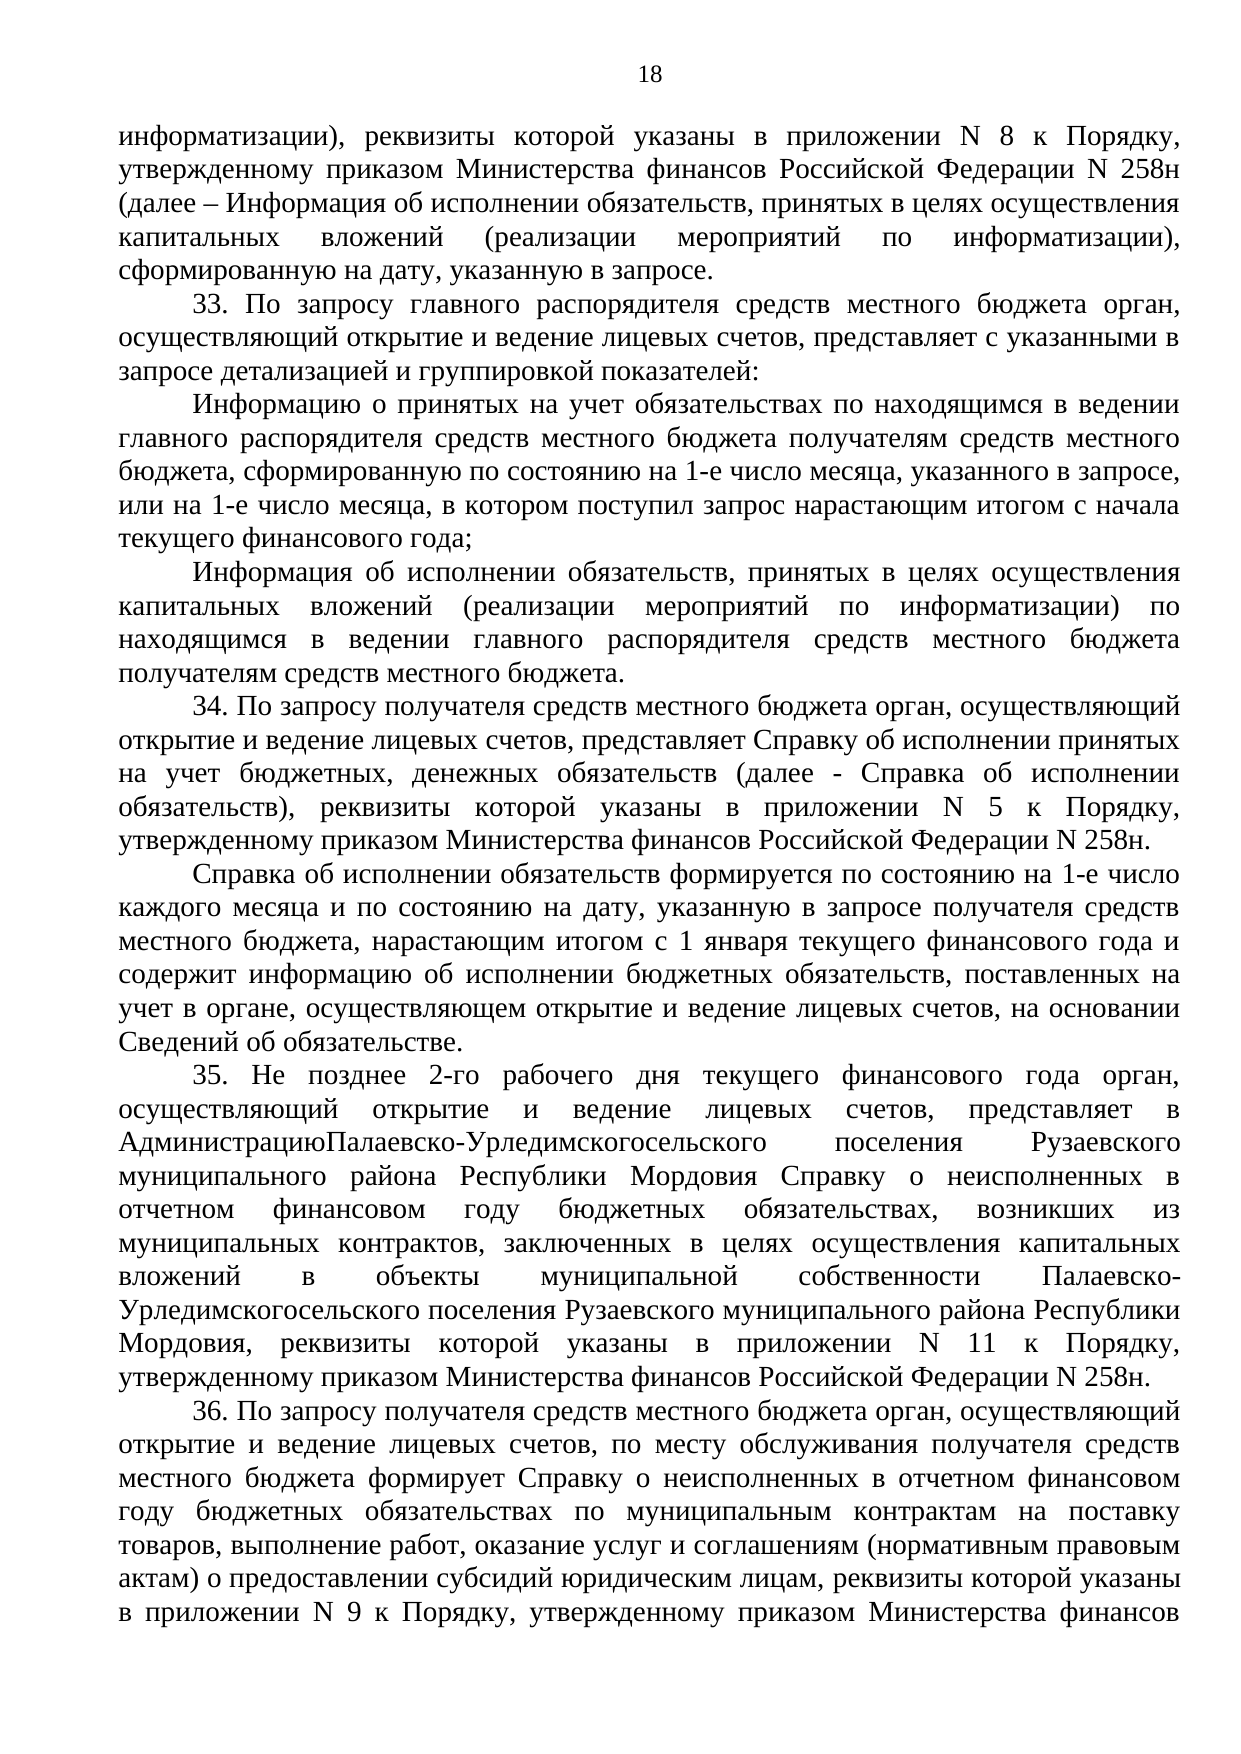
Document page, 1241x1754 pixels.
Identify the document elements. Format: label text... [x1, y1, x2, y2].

text Информацию о принятых на учет обязательствах по находящимся в ведении главного распорядителя средств местного бюджета получателям средств местного бюджета, сформированную по состоянию на 1-е число месяца, указанного в запросе, или на 1-е число месяца, в котором поступил запрос нарастающим итогом с начала текущего финансового года; [118, 386, 1181, 554]
text 34. По запросу получателя средств местного бюджета орган, осуществляющий открытие и ведение лицевых счетов, представляет Справку об исполнении принятых на учет бюджетных, денежных обязательств (далее - Справка об исполнении обязательств), реквизиты которой указаны в приложении N 5 к Порядку, утвержденному приказом Министерства финансов Российской Федерации N 258н. [118, 688, 1181, 856]
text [118, 118, 1181, 286]
text Информация об исполнении обязательств, принятых в целях осуществления капитальных вложений (реализации мероприятий по информатизации) по находящимся в ведении главного распорядителя средств местного бюджета получателям средств местного бюджета. [118, 554, 1181, 688]
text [118, 1393, 1181, 1627]
text 33. По запросу главного распорядителя средств местного бюджета орган, осуществляющий открытие и ведение лицевых счетов, представляет с указанными в запросе детализацией и группировкой показателей: [118, 286, 1181, 386]
text Справка об исполнении обязательств формируется по состоянию на 1-е число каждого месяца и по состоянию на дату, указанную в запросе получателя средств местного бюджета, нарастающим итогом с 1 января текущего финансового года и содержит информацию об исполнении бюджетных обязательств, поставленных на учет в органе, осуществляющем открытие и ведение лицевых счетов, на основании Сведений об обязательстве. [118, 856, 1181, 1057]
text 35. Не позднее 2-го рабочего дня текущего финансового года орган, осуществляющий открытие и ведение лицевых счетов, представляет в АдминистрациюПалаевско-Урледимскогосельского поселения Рузаевского муниципального района Республики Мордовия Справку о неисполненных в отчетном финансовом году бюджетных обязательствах, возникших из муниципальных контрактов, заключенных в целях осуществления капитальных вложений в объекты муниципальной собственности Палаевско-Урледимскогосельского поселения Рузаевского муниципального района Республики Мордовия, реквизиты которой указаны в приложении N 11 к Порядку, утвержденному приказом Министерства финансов Российской Федерации N 258н. [118, 1057, 1181, 1393]
